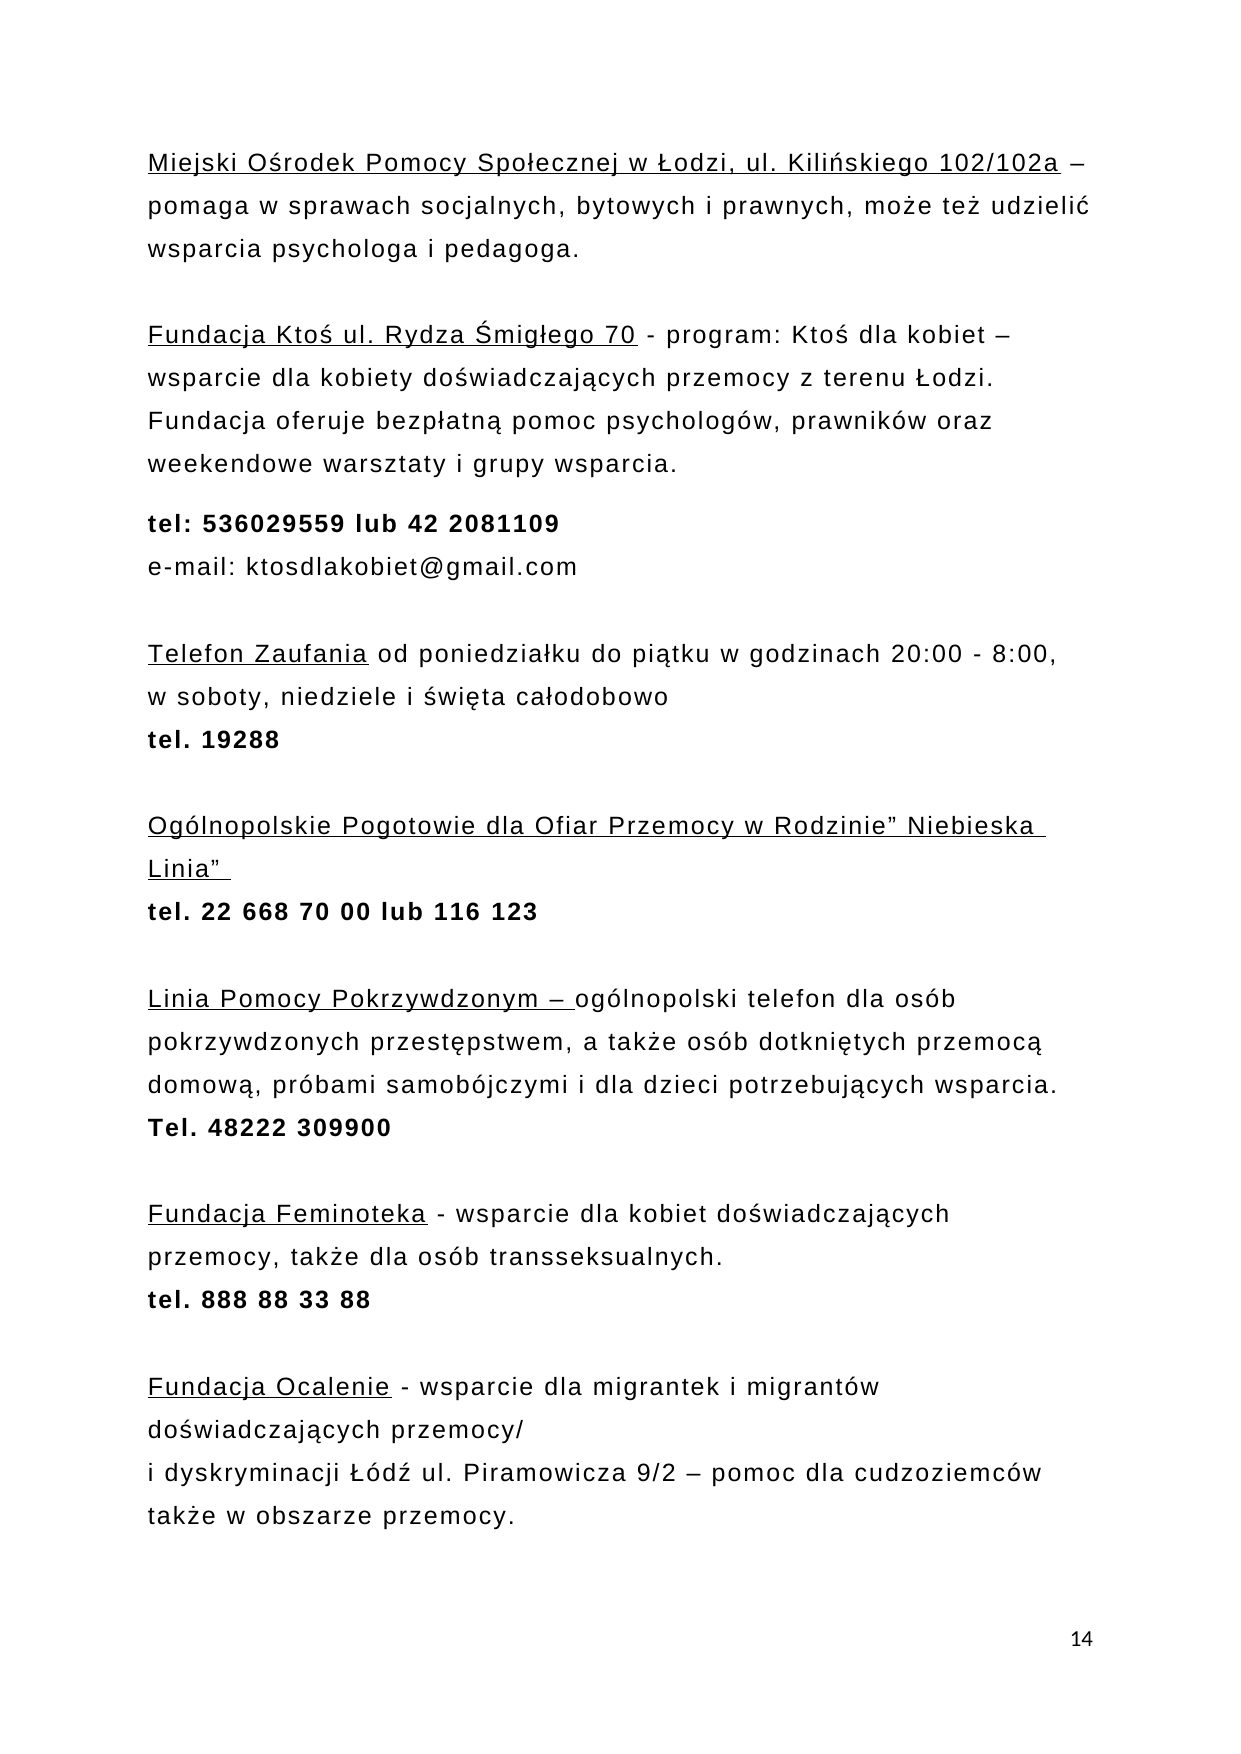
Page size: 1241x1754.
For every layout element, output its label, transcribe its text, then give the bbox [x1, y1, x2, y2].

text Miejski Ośrodek Pomocy Społecznej w Łodzi, ul. Kilińskiego 102/102a – pomaga w sprawach socjalnych, bytowych i prawnych, może też udzielić wsparcia psychologa i pedagoga. [148, 148, 1093, 263]
text Telefon Zaufania od poniedziałku do piątku w godzinach 20:00 - 8:00, [148, 639, 1093, 667]
text i dyskryminacji Łódź ul. Piramowicza 9/2 – pomoc dla cudzoziemców także w obszarze przemocy. [148, 1458, 1093, 1530]
text e-mail: ktosdlakobiet@gmail.com [148, 552, 1093, 581]
text Tel. 48222 309900 [148, 1113, 1093, 1142]
text Ogólnopolskie Pogotowie dla Ofiar Przemocy w Rodzinie” Niebieska Linia” [148, 811, 1093, 883]
text Fundacja Feminoteka - wsparcie dla kobiet doświadczających przemocy, także dla osób transseksualnych. [148, 1199, 1093, 1271]
text Fundacja Ocalenie - wsparcie dla migrantek i migrantów doświadczających przemocy/ [148, 1372, 1093, 1444]
text w soboty, niedziele i święta całodobowo [148, 682, 1093, 711]
text Fundacja Ktoś ul. Rydza Śmigłego 70 - program: Ktoś dla kobiet – wsparcie dla kobiety doświadczających przemocy z terenu Łodzi. Fundacja oferuje bezpłatną pomoc psychologów, prawników oraz weekendowe warsztaty i grupy wsparcia. [148, 320, 1093, 478]
text tel. 19288 [148, 725, 1093, 754]
text Linia Pomocy Pokrzywdzonym – ogólnopolski telefon dla osób pokrzywdzonych przestępstwem, a także osób dotkniętych przemocą domową, próbami samobójczymi i dla dzieci potrzebujących wsparcia. [148, 984, 1093, 1099]
text tel. 22 668 70 00 lub 116 123 [148, 897, 1093, 926]
text tel. 888 88 33 88 [148, 1286, 1093, 1314]
text tel: 536029559 lub 42 2081109 [148, 509, 1093, 538]
